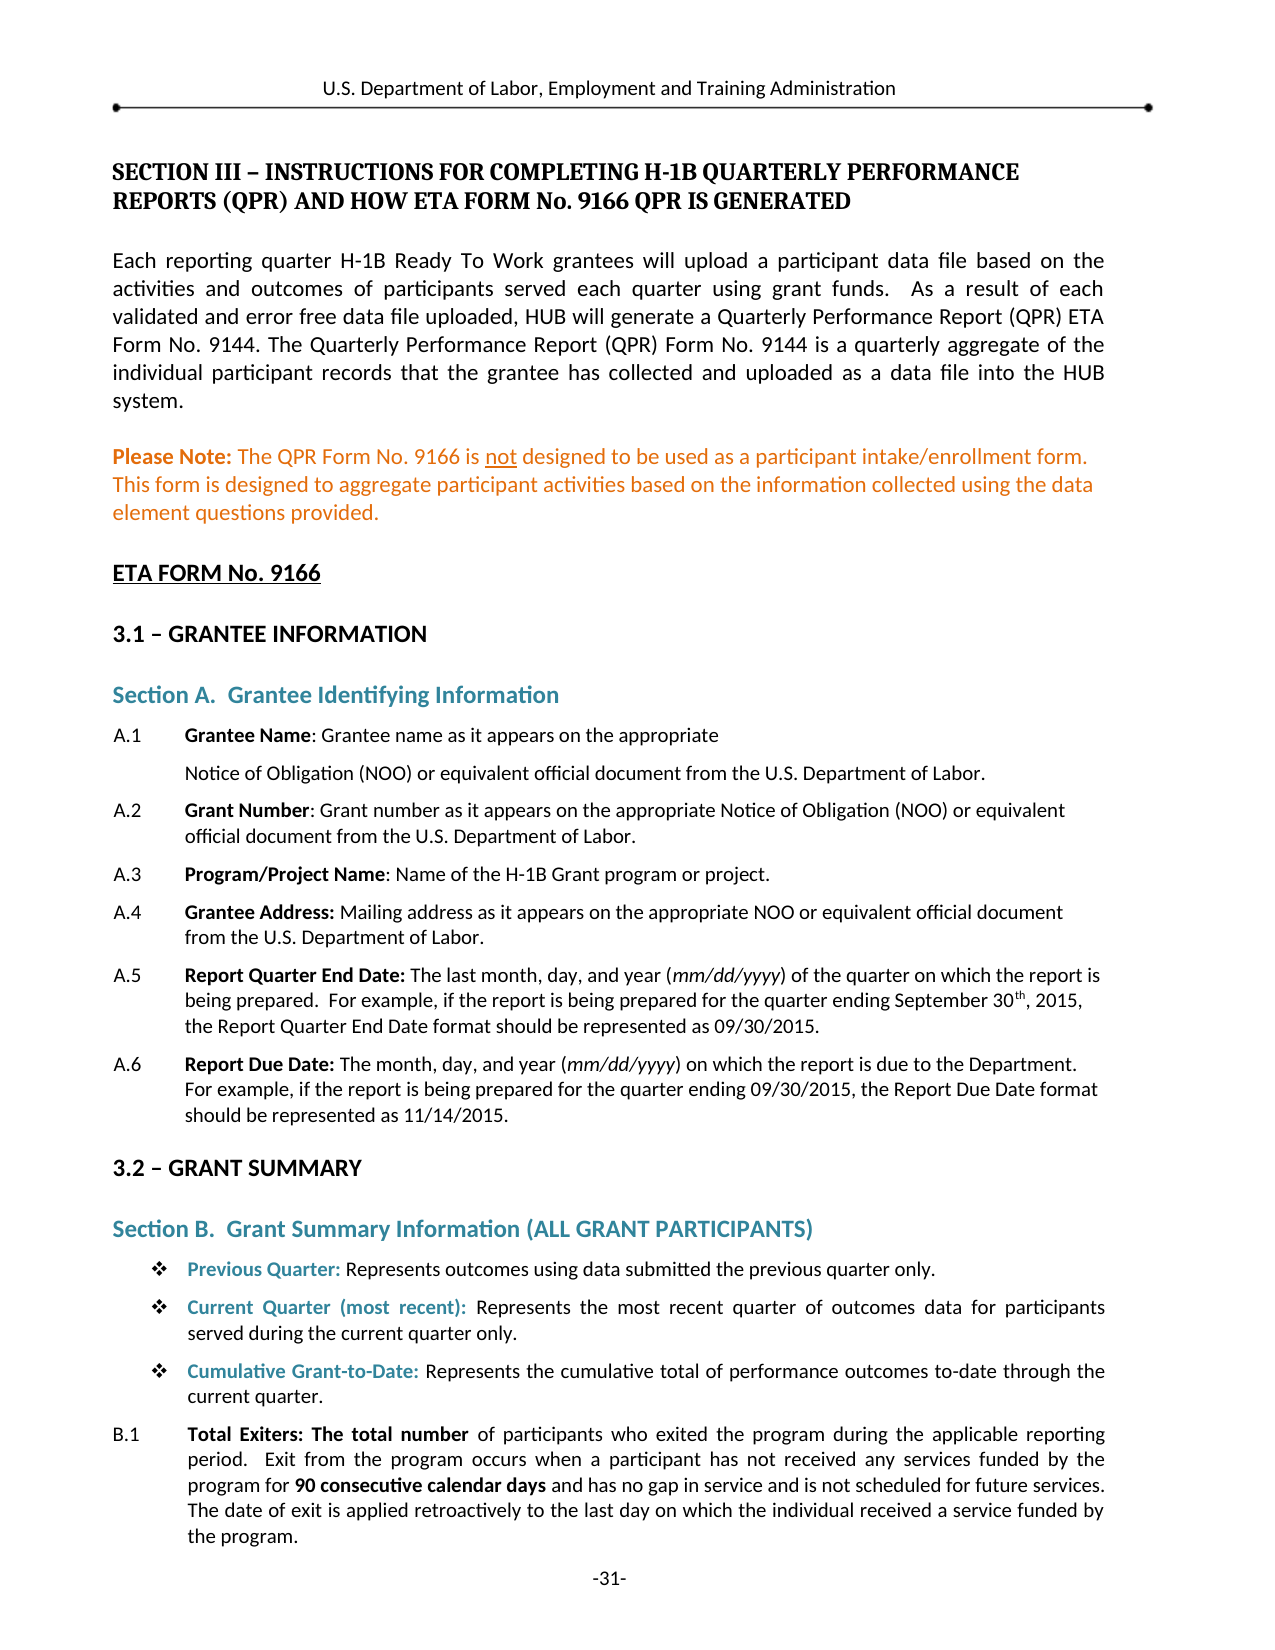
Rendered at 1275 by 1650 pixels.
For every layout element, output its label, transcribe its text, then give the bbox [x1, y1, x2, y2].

text A.4 Grantee Address: Mailing address as it appears on the appropriate NOO or equivalent official document from the U.S. Department of Labor. [113, 899, 1106, 950]
text Please Note: The QPR Form No. 9166 is not designed to be used as a participant intake/enrollment form. This form is designed to aggregate participant activities based on the information collected using the data element questions provided. [112, 442, 1106, 526]
subtitle Section B. Grant Summary Information (ALL GRANT PARTICIPANTS) [112, 1214, 1106, 1244]
text ETA FORM No. 9166 [112, 557, 1106, 587]
text A.3 Program/Project Name: Name of the H-1B Grant program or project. [113, 861, 1106, 886]
list Previous Quarter: Represents outcomes using data submitted the previous quarter only. [150, 1257, 1106, 1282]
subtitle SECTION III – INSTRUCTIONS FOR COMPLETING H-1B QUARTERLY PERFORMANCE REPORTS (QPR) AND HOW ETA FORM No. 9166 QPR IS GENERATED [112, 158, 1106, 215]
text A.5 Report Quarter End Date: The last month, day, and year (mm/dd/yyyy) of the quarter on which the report is being prepared. For example, if the report is being prepared for the quarter ending September 30th, 2015, the Report Quarter End Date format should be represented as 09/30/2015. [113, 962, 1106, 1038]
text B.1 Total Exiters: The total number of participants who exited the program during the applicable reporting period. Exit from the program occurs when a participant has not received any services funded by the program for 90 consecutive calendar days and has no gap in service and is not scheduled for future services. The date of exit is applied retroactively to the last day on which the individual received a service funded by the program. [112, 1421, 1106, 1548]
text A.1 Grantee Name: Grantee name as it appears on the appropriate [113, 722, 1106, 747]
list Cumulative Grant-to-Date: Represents the cumulative total of performance outcomes to-date through the current quarter. [150, 1358, 1106, 1409]
text Section A. Grantee Identifying Information [112, 679, 1106, 709]
list Current Quarter (most recent): Represents the most recent quarter of outcomes data for participants served during the current quarter only. [150, 1294, 1106, 1345]
subtitle 3.1 – GRANTEE INFORMATION [112, 618, 1106, 648]
text A.6 Report Due Date: The month, day, and year (mm/dd/yyyy) on which the report is due to the Department. For example, if the report is being prepared for the quarter ending 09/30/2015, the Report Due Date format should be represented as 11/14/2015. [113, 1051, 1106, 1127]
text Each reporting quarter H-1B Ready To Work grantees will upload a participant data file based on the activities and outcomes of participants served each quarter using grant funds. As a result of each validated and error free data file uploaded, HUB will generate a Quarterly Performance Report (QPR) ETA Form No. 9144. The Quarterly Performance Report (QPR) Form No. 9144 is a quarterly aggregate of the individual participant records that the grantee has collected and uploaded as a data file into the HUB system. [112, 246, 1106, 414]
subtitle 3.2 – GRANT SUMMARY [112, 1153, 1106, 1183]
text Notice of Obligation (NOO) or equivalent official document from the U.S. Department of Labor. [184, 760, 1106, 785]
text A.2 Grant Number: Grant number as it appears on the appropriate Notice of Obligation (NOO) or equivalent official document from the U.S. Department of Labor. [113, 798, 1106, 848]
picture [112, 100, 1155, 118]
